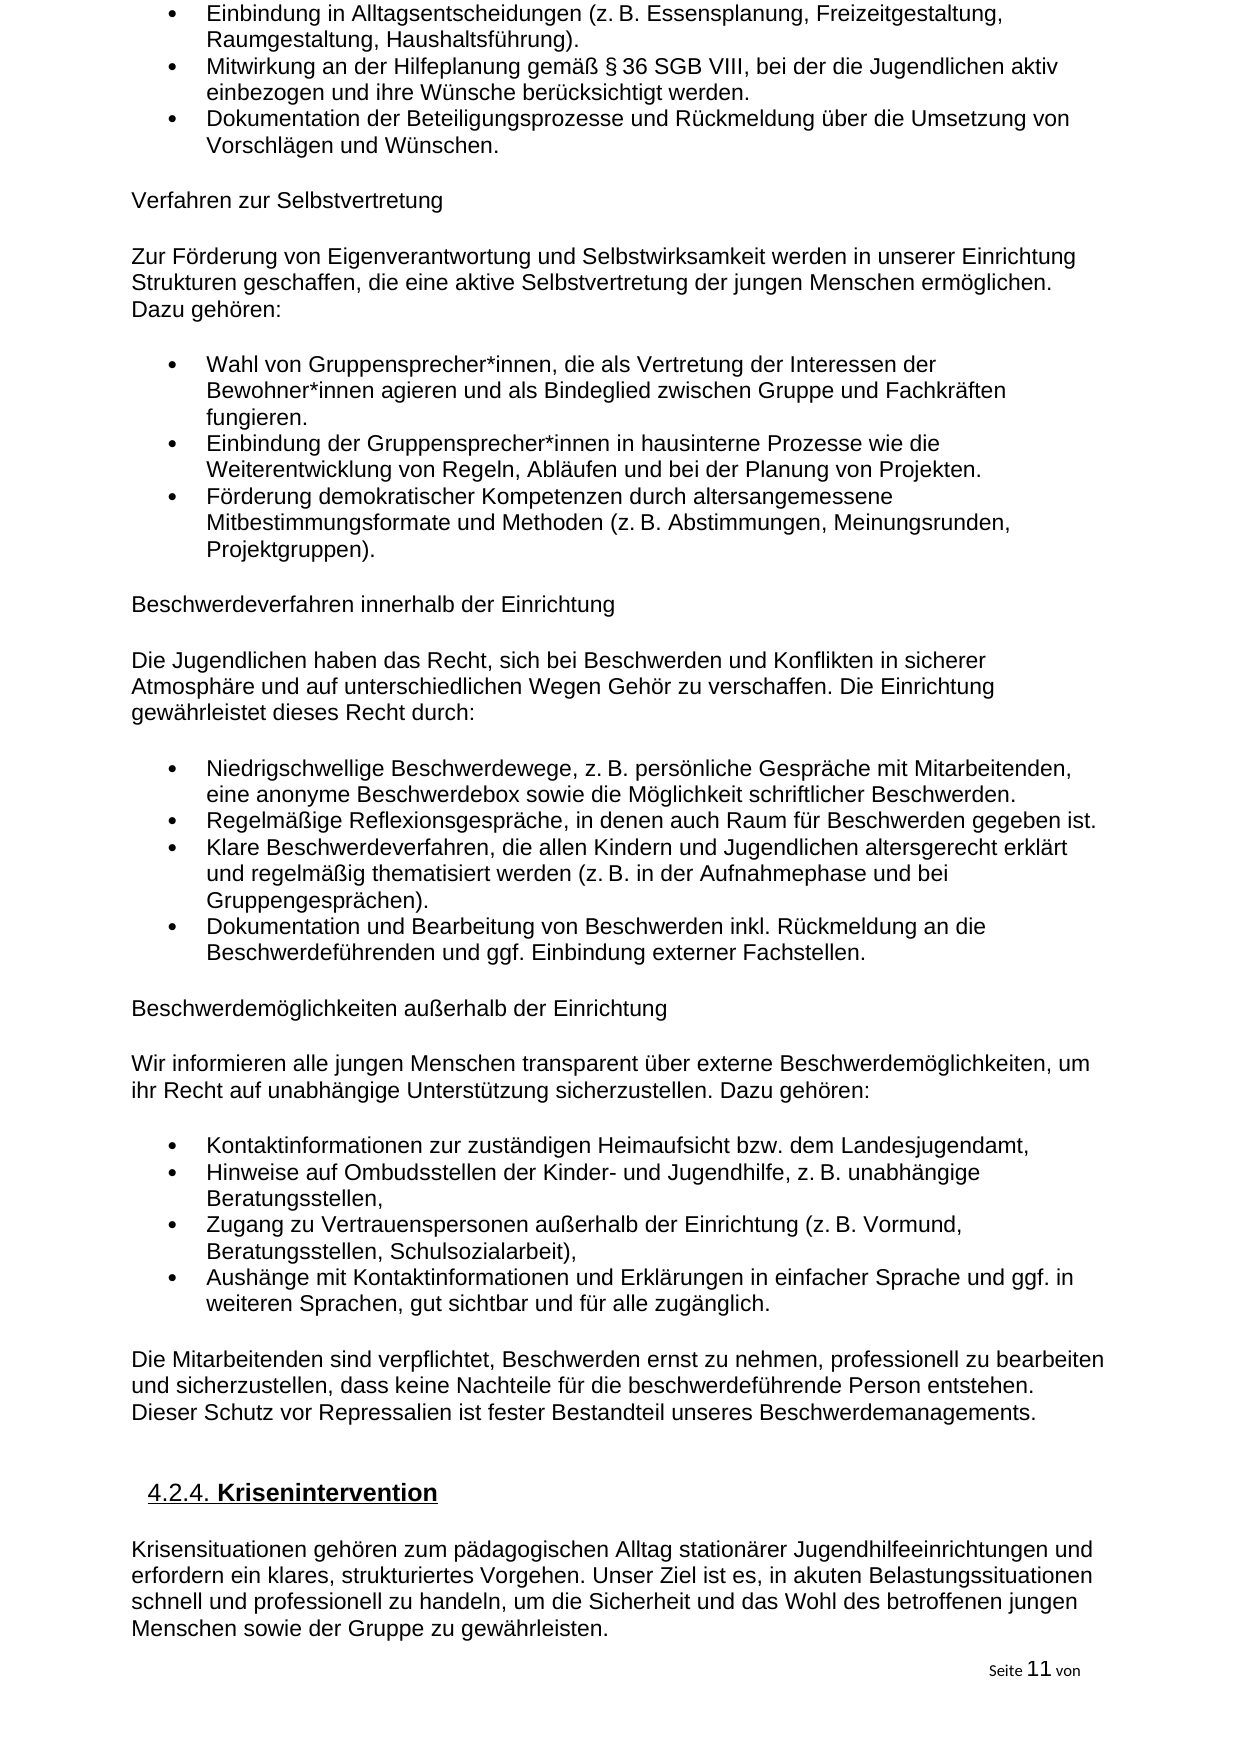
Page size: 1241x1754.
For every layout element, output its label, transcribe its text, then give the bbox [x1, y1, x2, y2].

text Verfahren zur Selbstvertretung [131, 187, 1107, 214]
list Regelmäßige Reflexionsgespräche, in denen auch Raum für Beschwerden gegeben ist. [169, 807, 1107, 834]
text Zur Förderung von Eigenverantwortung und Selbstwirksamkeit werden in unserer Einrichtung Strukturen geschaffen, die eine aktive Selbstvertretung der jungen Menschen ermöglichen. Dazu gehören: [131, 243, 1107, 322]
text Die Mitarbeitenden sind verpflichtet, Beschwerden ernst zu nehmen, professionell zu bearbeiten und sicherzustellen, dass keine Nachteile für die beschwerdeführende Person entstehen. Dieser Schutz vor Repressalien ist fester Bestandteil unseres Beschwerdemanagements. [131, 1346, 1107, 1425]
list Zugang zu Vertrauenspersonen außerhalb der Einrichtung (z. B. Vormund, Beratungsstellen, Schulsozialarbeit), [169, 1211, 1107, 1264]
list Klare Beschwerdeverfahren, die allen Kindern und Jugendlichen altersgerecht erklärt und regelmäßig thematisiert werden (z. B. in der Aufnahmephase und bei Gruppengesprächen). [169, 834, 1107, 913]
list Aushänge mit Kontaktinformationen und Erklärungen in einfacher Sprache und ggf. in weiteren Sprachen, gut sichtbar und für alle zugänglich. [169, 1264, 1107, 1317]
text Die Jugendlichen haben das Recht, sich bei Beschwerden und Konflikten in sicherer Atmosphäre und auf unterschiedlichen Wegen Gehör zu verschaffen. Die Einrichtung gewährleistet dieses Recht durch: [131, 647, 1107, 726]
list Mitwirkung an der Hilfeplanung gemäß § 36 SGB VIII, bei der die Jugendlichen aktiv einbezogen und ihre Wünsche berücksichtigt werden. [169, 53, 1107, 105]
text Beschwerdeverfahren innerhalb der Einrichtung [131, 591, 1107, 617]
list Dokumentation und Bearbeitung von Beschwerden inkl. Rückmeldung an die Beschwerdeführenden und ggf. Einbindung externer Fachstellen. [169, 913, 1107, 966]
list Kontaktinformationen zur zuständigen Heimaufsicht bzw. dem Landesjugendamt, [169, 1132, 1107, 1158]
text Beschwerdemöglichkeiten außerhalb der Einrichtung [131, 995, 1107, 1021]
list Niedrigschwellige Beschwerdewege, z. B. persönliche Gespräche mit Mitarbeitenden, eine anonyme Beschwerdebox sowie die Möglichkeit schriftlicher Beschwerden. [169, 755, 1107, 807]
list Wahl von Gruppensprecher*innen, die als Vertretung der Interessen der Bewohner*innen agieren und als Bindeglied zwischen Gruppe und Fachkräften fungieren. [169, 351, 1107, 430]
list Dokumentation der Beteiligungsprozesse und Rückmeldung über die Umsetzung von Vorschlägen und Wünschen. [169, 105, 1107, 158]
list Einbindung in Alltagsentscheidungen (z. B. Essensplanung, Freizeitgestaltung, Raumgestaltung, Haushaltsführung). [169, 0, 1107, 53]
subtitle 4.2.4. Krisenintervention [147, 1478, 1107, 1506]
text Krisensituationen gehören zum pädagogischen Alltag stationärer Jugendhilfeeinrichtungen und erfordern ein klares, strukturiertes Vorgehen. Unser Ziel ist es, in akuten Belastungssituationen schnell und professionell zu handeln, um die Sicherheit und das Wohl des betroffenen jungen Menschen sowie der Gruppe zu gewährleisten. [131, 1536, 1107, 1641]
list Förderung demokratischer Kompetenzen durch altersangemessene Mitbestimmungsformate und Methoden (z. B. Abstimmungen, Meinungsrunden, Projektgruppen). [169, 483, 1107, 562]
text Wir informieren alle jungen Menschen transparent über externe Beschwerdemöglichkeiten, um ihr Recht auf unabhängige Unterstützung sicherzustellen. Dazu gehören: [131, 1050, 1107, 1103]
list Einbindung der Gruppensprecher*innen in hausinterne Prozesse wie die Weiterentwicklung von Regeln, Abläufen und bei der Planung von Projekten. [169, 430, 1107, 483]
list Hinweise auf Ombudsstellen der Kinder- und Jugendhilfe, z. B. unabhängige Beratungsstellen, [169, 1158, 1107, 1211]
